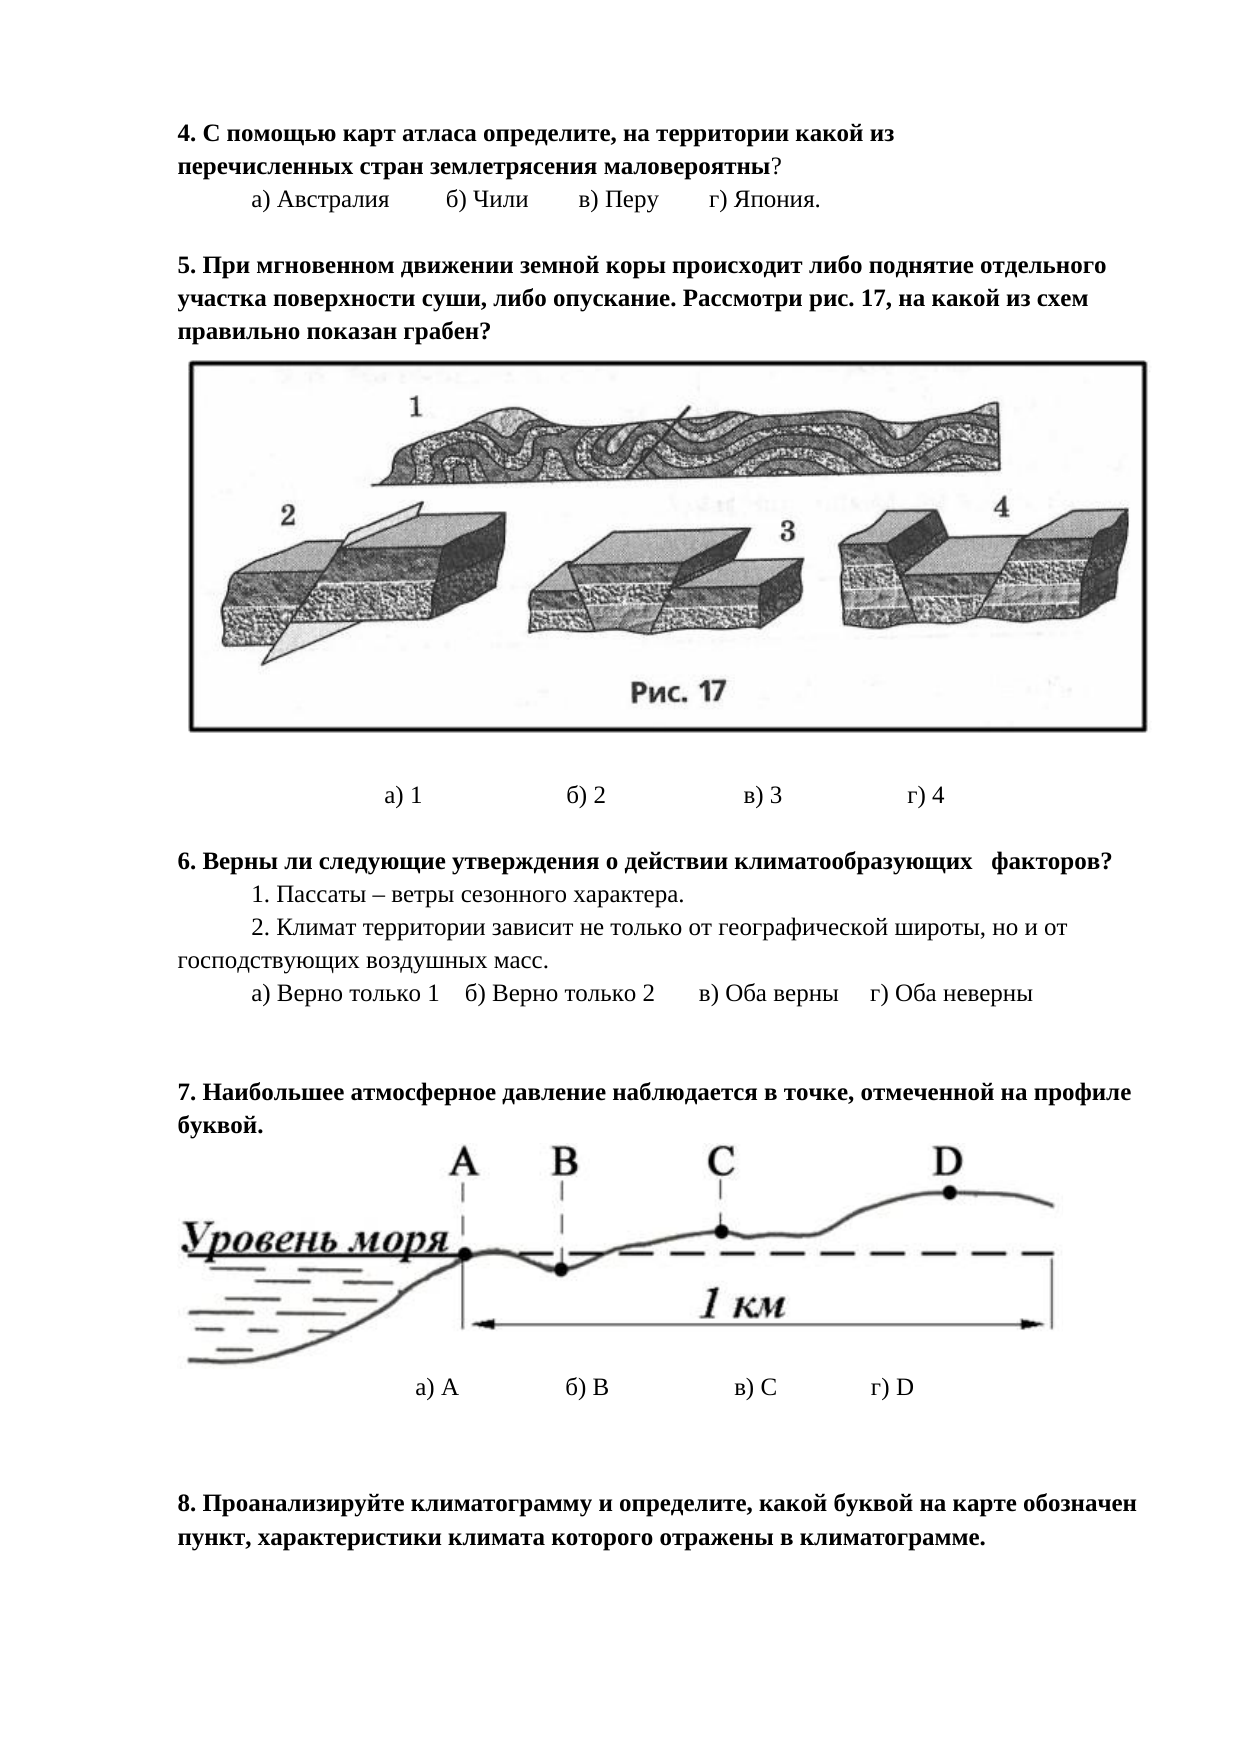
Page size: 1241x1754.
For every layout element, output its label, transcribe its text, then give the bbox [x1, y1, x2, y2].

picture [177, 1143, 1064, 1369]
text 8. Проанализируйте климатограмму и определите, какой буквой на карте обозначен пункт, характеристики климата которого отражены в климатограмме. [177, 1482, 1152, 1551]
text 6. Верны ли следующие утверждения о действии климатообразующих факторов? [177, 846, 1152, 875]
text а) 1 б) 2 в) 3 г) 4 [177, 780, 1152, 809]
text а) А б) В в) С г) D [177, 1372, 1152, 1401]
text 5. При мгновенном движении земной коры происходит либо поднятие отдельного участка поверхности суши, либо опускание. Рассмотри рис. 17, на какой из схем правильно показан грабен? [177, 250, 1152, 345]
text 2. Климат территории зависит не только от географической широты, но и от господствующих воздушных масс. [177, 912, 1152, 974]
text а) Австралия б) Чили в) Перу г) Япония. [177, 184, 1152, 213]
picture [177, 349, 1152, 743]
text перечисленных стран землетрясения маловероятны? [177, 151, 1152, 180]
text 1. Пассаты – ветры сезонного характера. [177, 879, 1152, 908]
text а) Верно только 1 б) Верно только 2 в) Оба верны г) Оба неверны [177, 978, 1152, 1007]
text 4. С помощью карт атласа определите, на территории какой из [177, 118, 1152, 147]
text 7. Наибольшее атмосферное давление наблюдается в точке, отмеченной на профиле буквой. [177, 1077, 1152, 1139]
